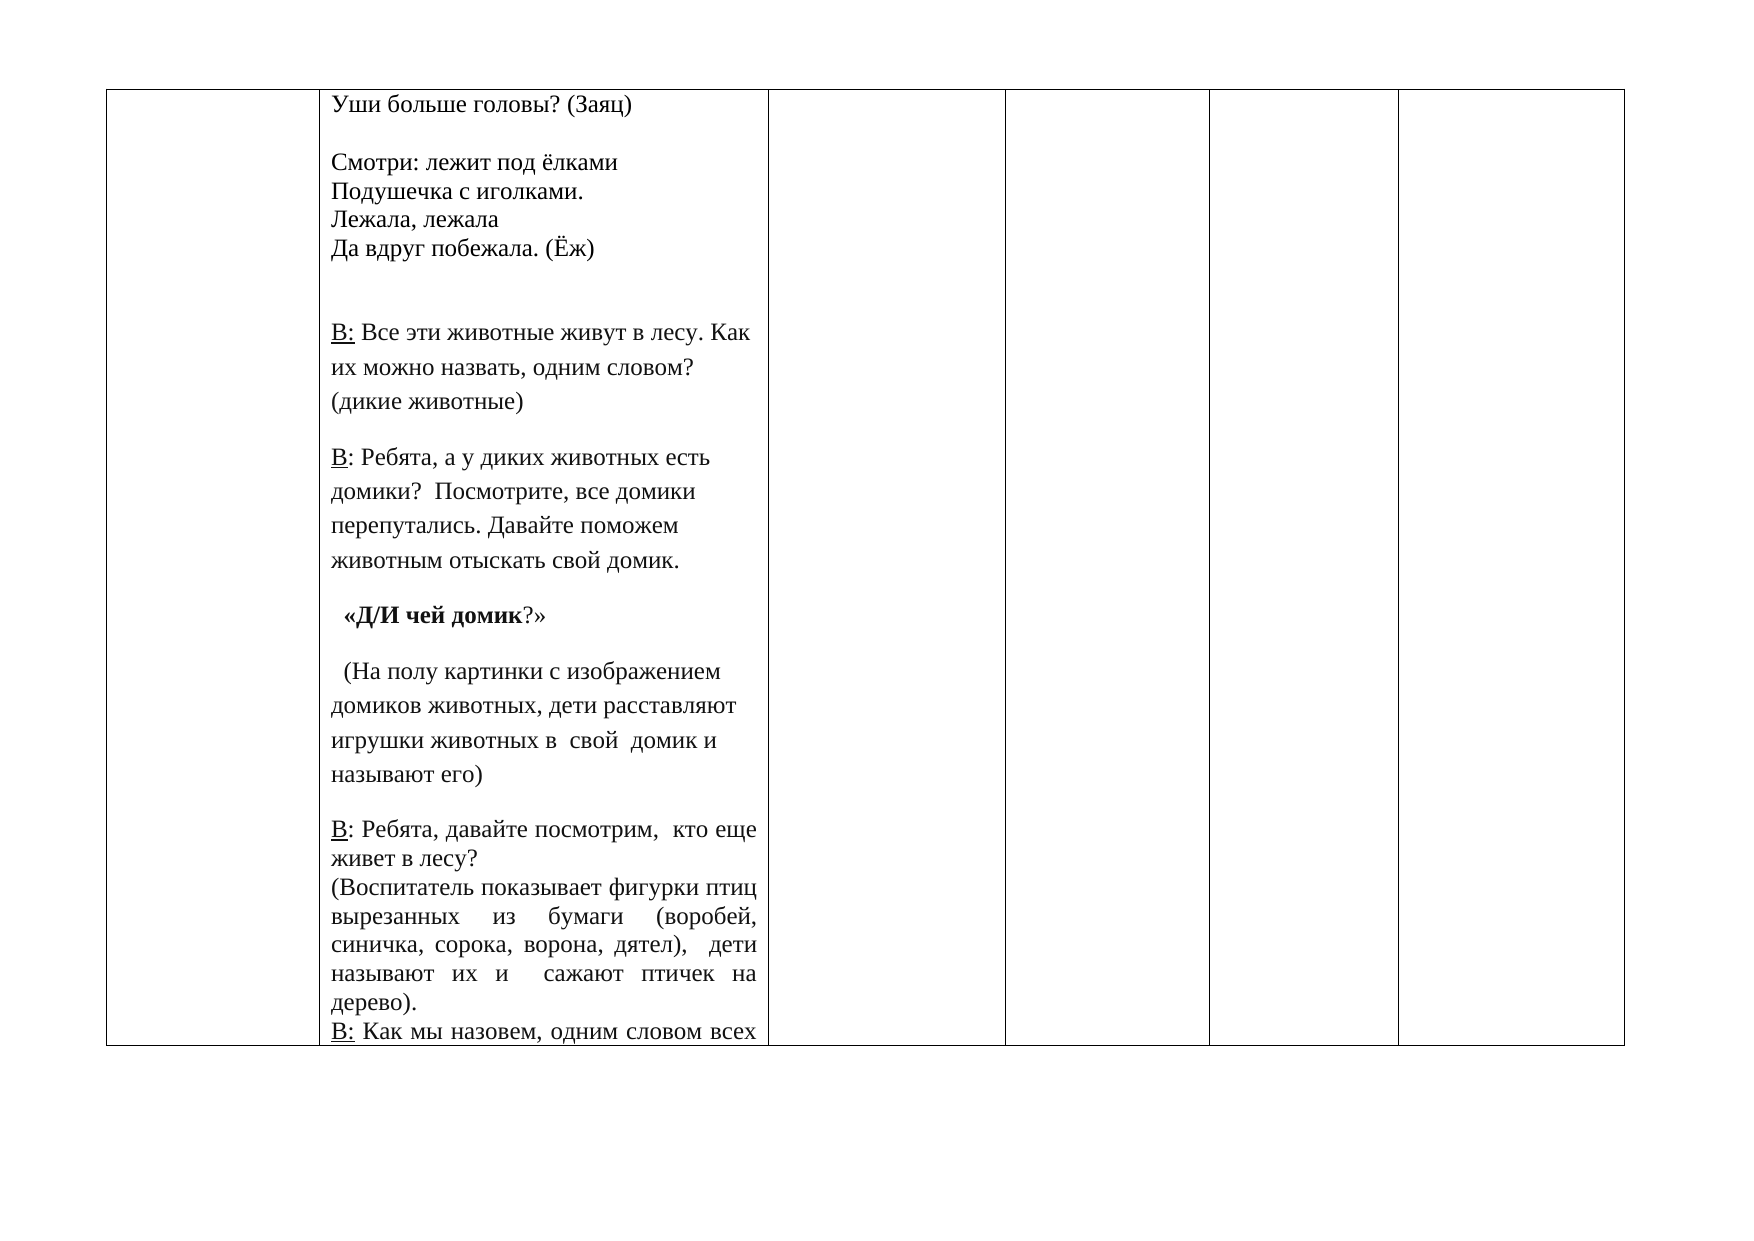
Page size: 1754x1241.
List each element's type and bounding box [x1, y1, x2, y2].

table_cell [769, 90, 1005, 1044]
table_cell [107, 90, 319, 1044]
table_cell [1006, 90, 1209, 1044]
table_cell [1399, 90, 1624, 1044]
table_cell [1210, 90, 1398, 1044]
table_cell [320, 90, 768, 1044]
